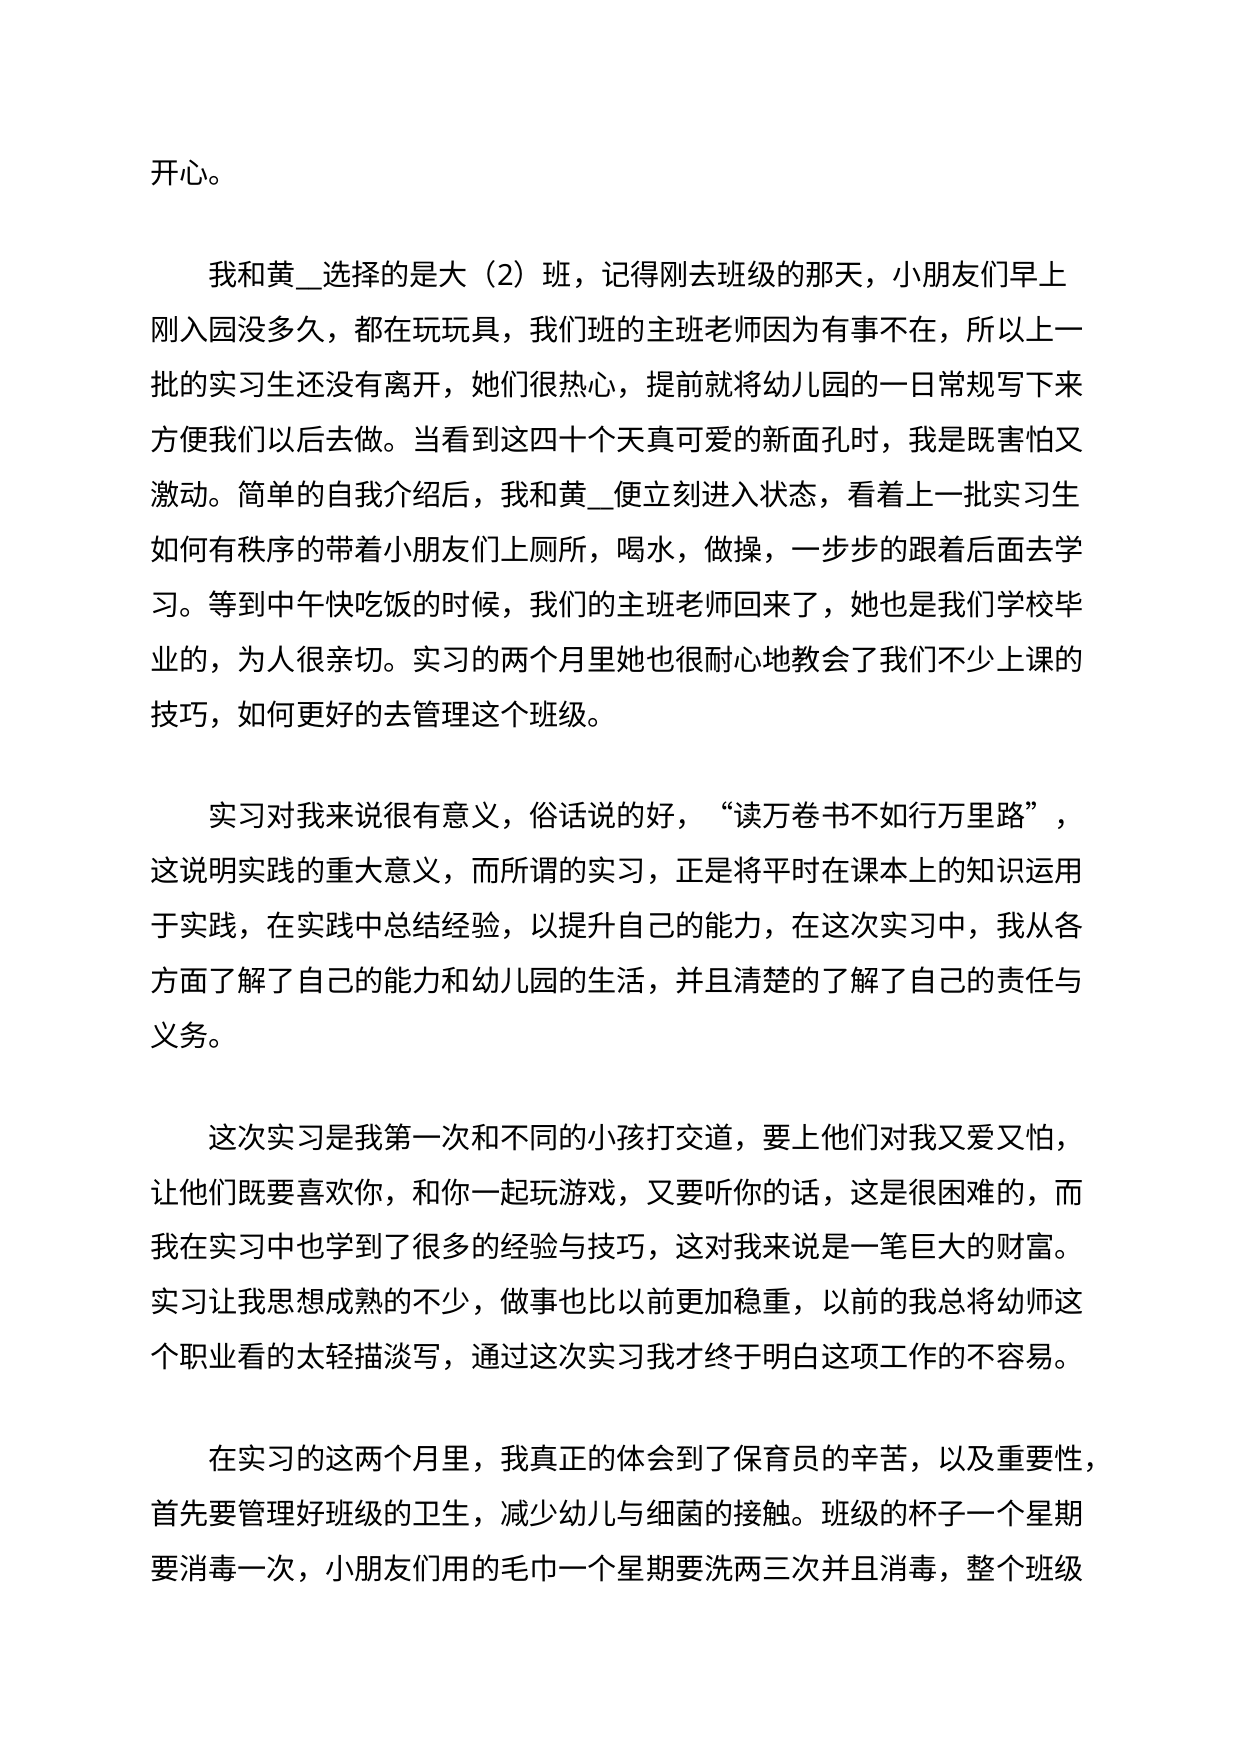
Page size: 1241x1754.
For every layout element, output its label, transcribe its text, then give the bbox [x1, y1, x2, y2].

text 实习对我来说很有意义，俗话说的好，“读万卷书不如行万里路”，这说明实践的重大意义，而所谓的实习，正是将平时在课本上的知识运用于实践，在实践中总结经验，以提升自己的能力，在这次实习中，我从各方面了解了自己的能力和幼儿园的生活，并且清楚的了解了自己的责任与义务。 [150, 793, 1090, 1055]
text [150, 150, 1090, 192]
text 我和黄__选择的是大（2）班，记得刚去班级的那天，小朋友们早上刚入园没多久，都在玩玩具，我们班的主班老师因为有事不在，所以上一批的实习生还没有离开，她们很热心，提前就将幼儿园的一日常规写下来方便我们以后去做。当看到这四十个天真可爱的新面孔时，我是既害怕又激动。简单的自我介绍后，我和黄__便立刻进入状态，看着上一批实习生如何有秩序的带着小朋友们上厕所，喝水，做操，一步步的跟着后面去学习。等到中午快吃饭的时候，我们的主班老师回来了，她也是我们学校毕业的，为人很亲切。实习的两个月里她也很耐心地教会了我们不少上课的技巧，如何更好的去管理这个班级。 [150, 252, 1090, 733]
text 这次实习是我第一次和不同的小孩打交道，要上他们对我又爱又怕，让他们既要喜欢你，和你一起玩游戏，又要听你的话，这是很困难的，而我在实习中也学到了很多的经验与技巧，这对我来说是一笔巨大的财富。实习让我思想成熟的不少，做事也比以前更加稳重，以前的我总将幼师这个职业看的太轻描淡写，通过这次实习我才终于明白这项工作的不容易。 [150, 1114, 1090, 1376]
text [150, 1436, 1090, 1588]
